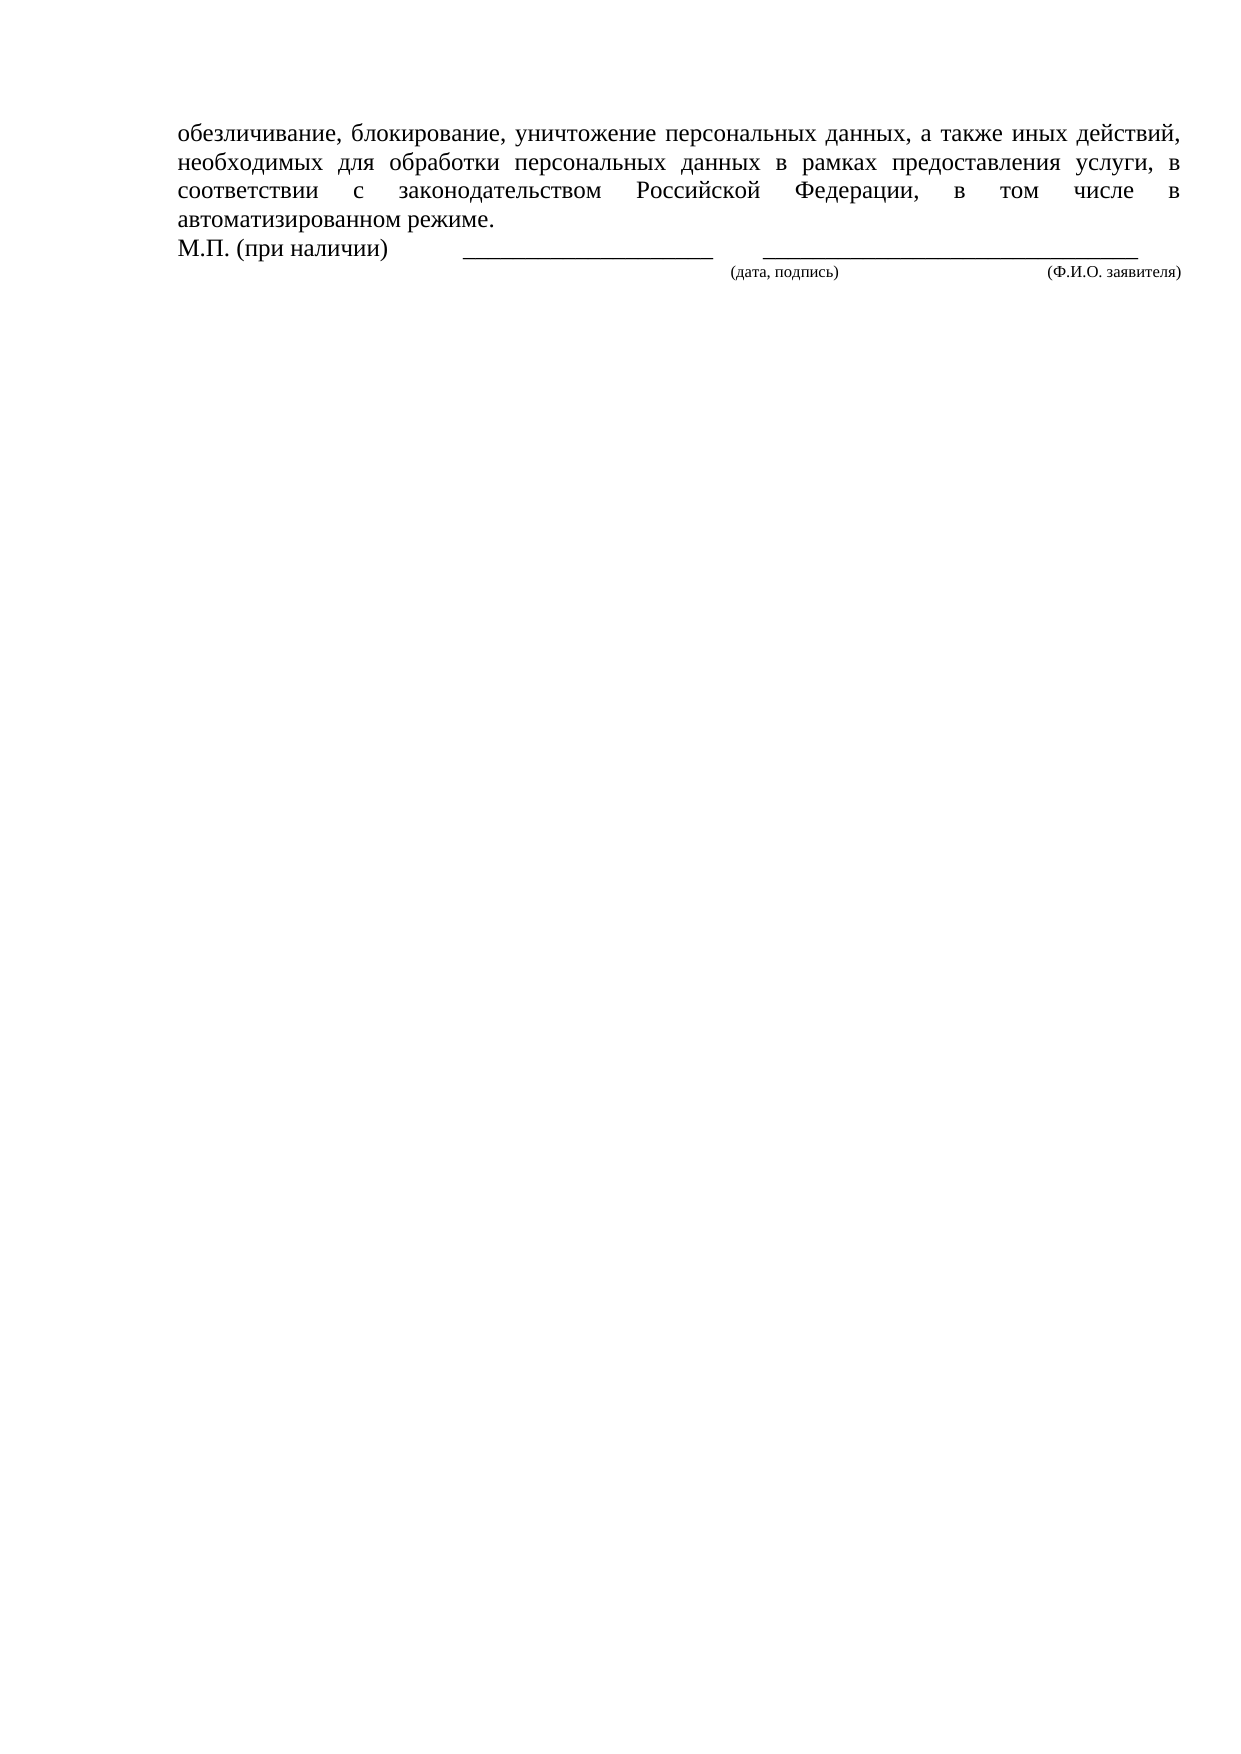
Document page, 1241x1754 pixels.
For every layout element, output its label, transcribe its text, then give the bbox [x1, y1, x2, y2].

text М.П. (при наличии) ____________________ ______________________________ [177, 233, 1181, 262]
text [177, 118, 1181, 233]
text (дата, подпись) (Ф.И.О. заявителя) [177, 262, 1181, 281]
